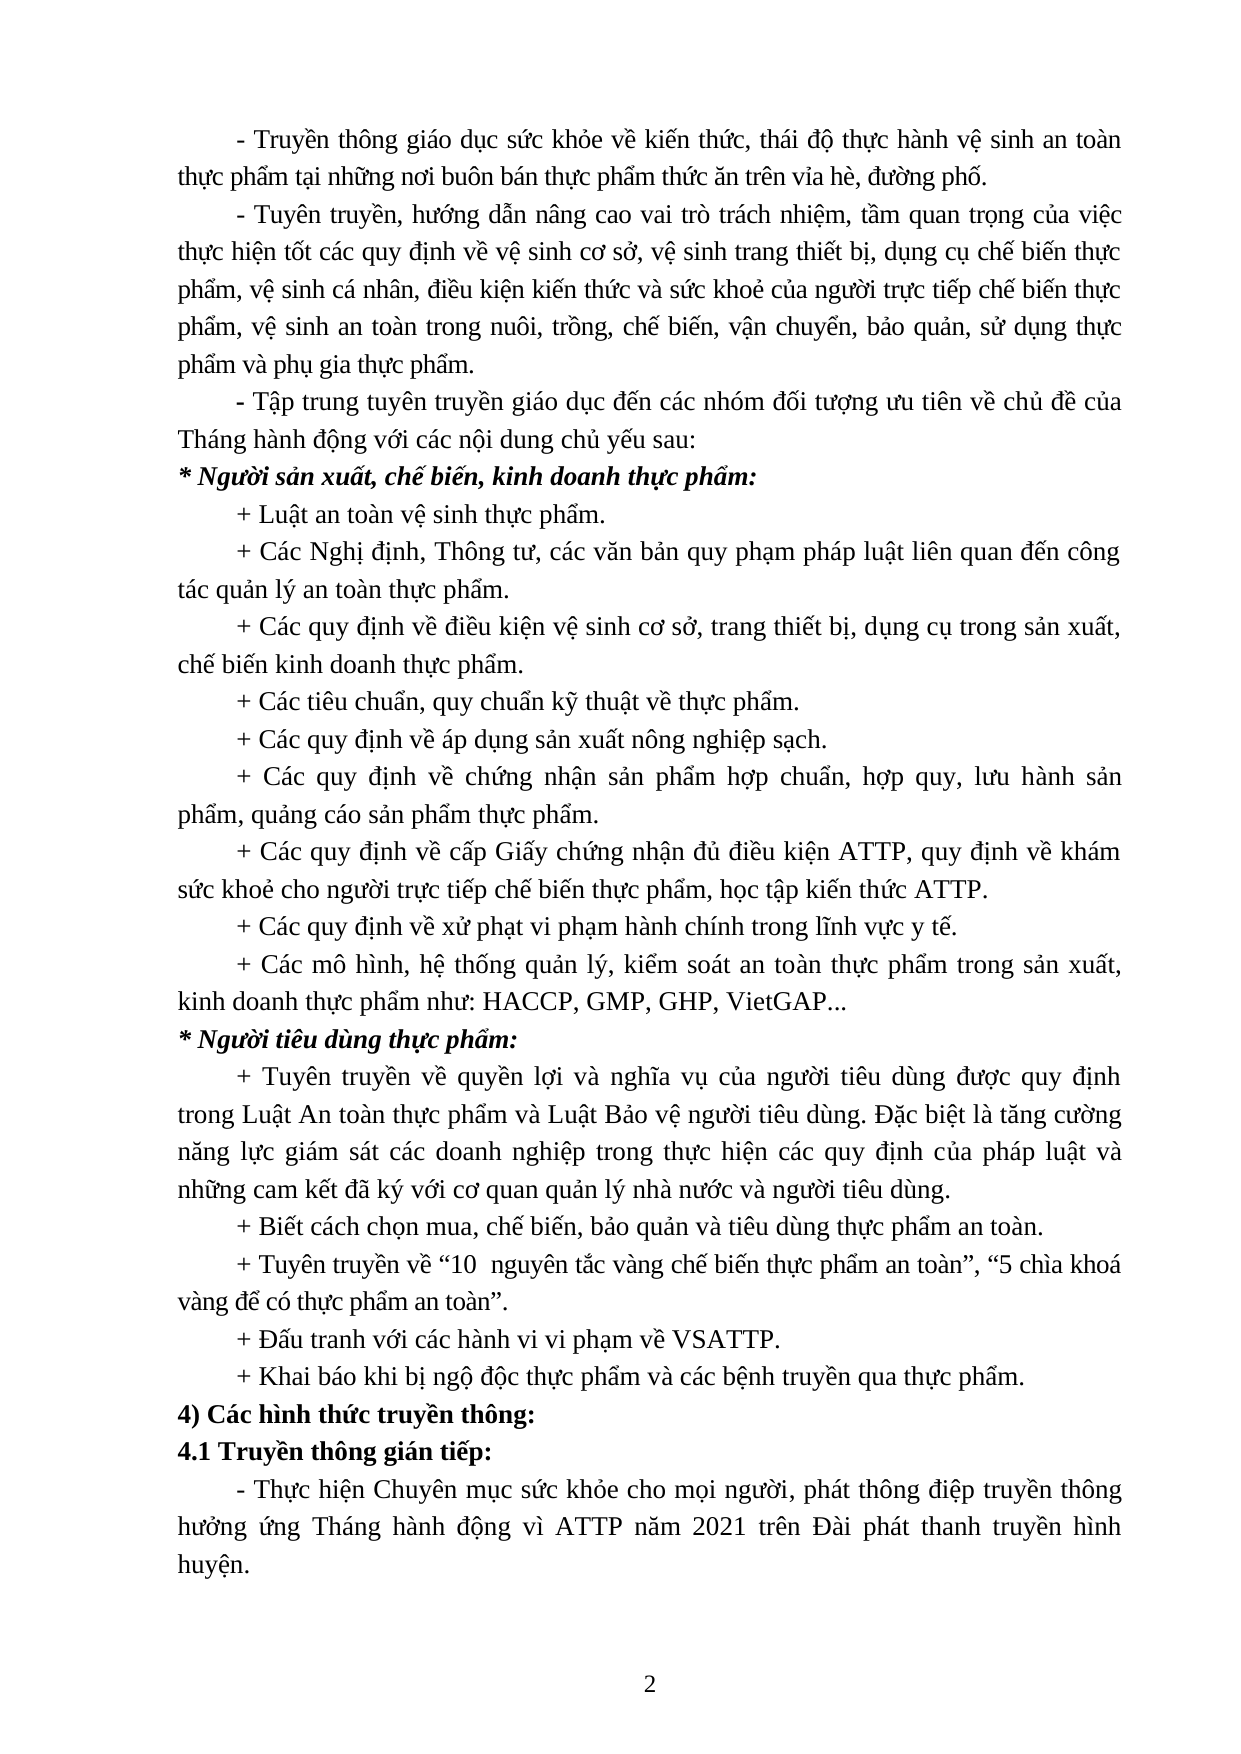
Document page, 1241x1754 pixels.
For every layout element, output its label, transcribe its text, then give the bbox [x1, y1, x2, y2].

text + Các Nghị định, Thông tư, các văn bản quy phạm pháp luật liên quan đến công tác quản lý an toàn thực phẩm. [177, 531, 1122, 606]
text + Khai báo khi bị ngộ độc thực phẩm và các bệnh truyền qua thực phẩm. [177, 1356, 1122, 1393]
text + Các quy định về áp dụng sản xuất nông nghiệp sạch. [177, 718, 1122, 756]
text + Tuyên truyền về “10 nguyên tắc vàng chế biến thực phẩm an toàn”, “5 chìa khoá vàng để có thực phẩm an toàn”. [177, 1243, 1122, 1318]
text - Tuyên truyền, hướng dẫn nâng cao vai trò trách nhiệm, tầm quan trọng của việc thực hiện tốt các quy định về vệ sinh cơ sở, vệ sinh trang thiết bị, dụng cụ chế biến thực phẩm, vệ sinh cá nhân, điều kiện kiến thức và sức khoẻ của người trực tiếp chế biến thực phẩm, vệ sinh an toàn trong nuôi, trồng, chế biến, vận chuyển, bảo quản, sử dụng thực phẩm và phụ gia thực phẩm. [177, 193, 1122, 381]
text + Đấu tranh với các hành vi vi phạm về VSATTP. [177, 1318, 1122, 1356]
text + Luật an toàn vệ sinh thực phẩm. [177, 493, 1122, 531]
text + Các quy định về xử phạt vi phạm hành chính trong lĩnh vực y tế. [177, 906, 1122, 943]
text * Người sản xuất, chế biến, kinh doanh thực phẩm: [177, 456, 1122, 493]
text + Các tiêu chuẩn, quy chuẩn kỹ thuật về thực phẩm. [177, 681, 1122, 718]
text 4.1 Truyền thông gián tiếp: [177, 1431, 1122, 1468]
text - Truyền thông giáo dục sức khỏe về kiến thức, thái độ thực hành vệ sinh an toàn thực phẩm tại những nơi buôn bán thực phẩm thức ăn trên vỉa hè, đường phố. [177, 118, 1122, 193]
text + Biết cách chọn mua, chế biến, bảo quản và tiêu dùng thực phẩm an toàn. [177, 1206, 1122, 1243]
text - Tập trung tuyên truyền giáo dục đến các nhóm đối tượng ưu tiên về chủ đề của Tháng hành động với các nội dung chủ yếu sau: [177, 381, 1122, 456]
text * Người tiêu dùng thực phẩm: [177, 1018, 1122, 1056]
text + Tuyên truyền về quyền lợi và nghĩa vụ của người tiêu dùng được quy định trong Luật An toàn thực phẩm và Luật Bảo vệ người tiêu dùng. Đặc biệt là tăng cường năng lực giám sát các doanh nghiệp trong thực hiện các quy định của pháp luật và những cam kết đã ký với cơ quan quản lý nhà nước và người tiêu dùng. [177, 1056, 1122, 1206]
text + Các mô hình, hệ thống quản lý, kiểm soát an toàn thực phẩm trong sản xuất, kinh doanh thực phẩm như: HACCP, GMP, GHP, VietGAP... [177, 943, 1122, 1018]
text - Thực hiện Chuyên mục sức khỏe cho mọi người, phát thông điệp truyền thông hưởng ứng Tháng hành động vì ATTP năm 2021 trên Đài phát thanh truyền hình huyện. [177, 1468, 1122, 1581]
text + Các quy định về điều kiện vệ sinh cơ sở, trang thiết bị, dụng cụ trong sản xuất, chế biến kinh doanh thực phẩm. [177, 606, 1122, 681]
text + Các quy định về chứng nhận sản phẩm hợp chuẩn, hợp quy, lưu hành sản phẩm, quảng cáo sản phẩm thực phẩm. [177, 756, 1122, 831]
text + Các quy định về cấp Giấy chứng nhận đủ điều kiện ATTP, quy định về khám sức khoẻ cho người trực tiếp chế biến thực phẩm, học tập kiến thức ATTP. [177, 831, 1122, 906]
text 4) Các hình thức truyền thông: [177, 1393, 1122, 1431]
